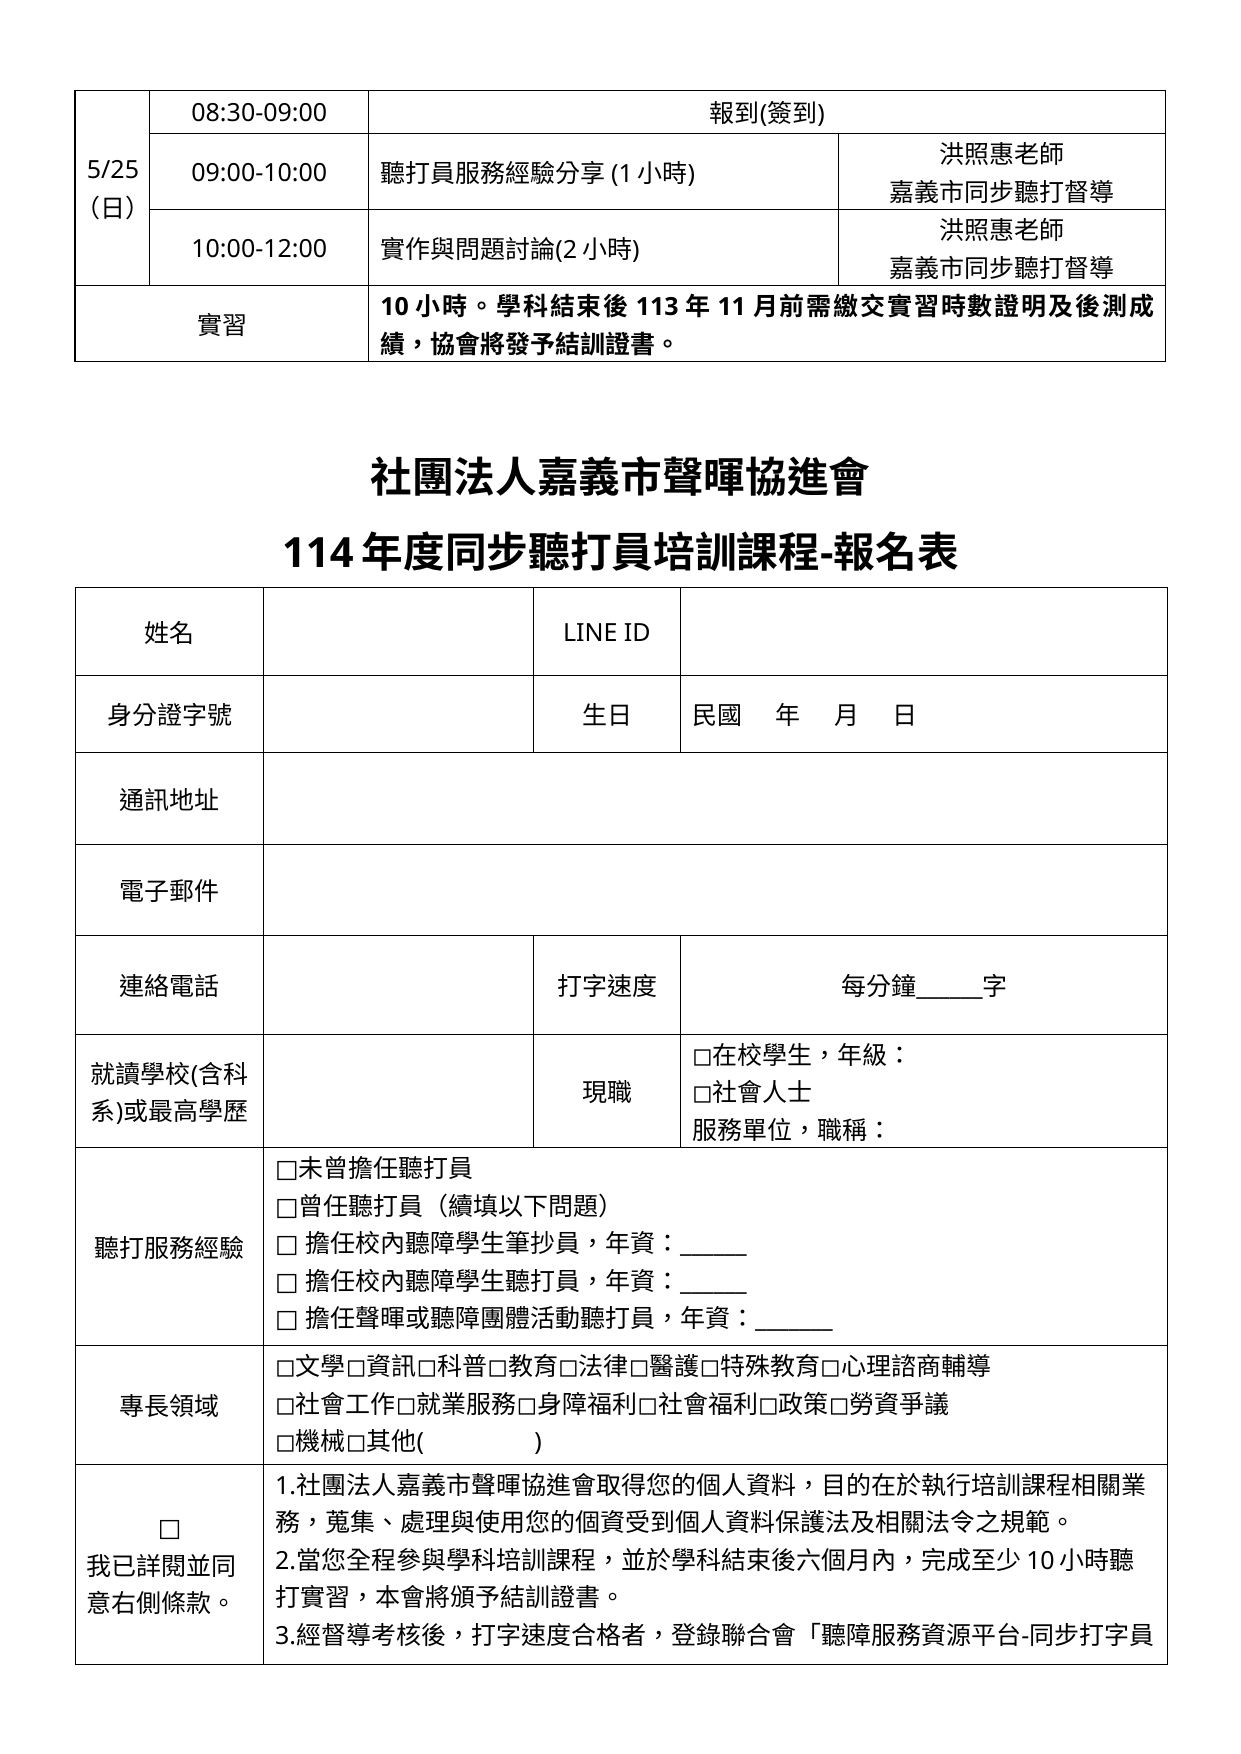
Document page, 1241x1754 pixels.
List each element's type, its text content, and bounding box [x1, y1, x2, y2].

table_cell [264, 676, 533, 752]
table_cell 10:00-12:00 [150, 210, 368, 285]
table_cell 電子郵件 [76, 845, 263, 935]
table_cell 現職 [534, 1035, 680, 1147]
table_cell ◻在校學生，年級： ◻社會人士 服務單位，職稱： [681, 1035, 1167, 1147]
table_cell 打字速度 [534, 936, 680, 1034]
table_cell 專長領域 [76, 1346, 263, 1464]
table_cell 實習 [76, 286, 368, 361]
table_cell 聽打員服務經驗分享 (1小時) [369, 134, 838, 209]
table_cell 報到(簽到) [369, 91, 1165, 133]
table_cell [264, 1465, 1167, 1663]
table_cell 洪照惠老師 嘉義市同步聽打督導 [839, 134, 1165, 209]
table_cell 洪照惠老師 嘉義市同步聽打督導 [839, 210, 1165, 285]
table_cell 08:30-09:00 [150, 91, 368, 133]
table_header [264, 588, 533, 674]
table_cell 每分鐘______字 [681, 936, 1167, 1034]
table_cell 生日 [534, 676, 680, 752]
table_header [681, 588, 1167, 674]
table_cell 連絡電話 [76, 936, 263, 1034]
table_cell [264, 1035, 533, 1147]
table_cell 09:00-10:00 [150, 134, 368, 209]
table_cell 5/25 （日） [76, 91, 149, 285]
table_cell □未曾擔任聽打員 □曾任聽打員（續填以下問題） □ 擔任校內聽障學生筆抄員，年資：______ □ 擔任校內聽障學生聽打員，年資：______ □ 擔任聲暉或聽障團體活動聽打員，年資：_______ [264, 1148, 1167, 1345]
table_cell [264, 936, 533, 1034]
table_cell 民國 年 月 日 [681, 676, 1167, 752]
table_header 姓名 [76, 588, 263, 674]
table_cell 身分證字號 [76, 676, 263, 752]
table_cell 10小時。學科結束後113年11月前需繳交實習時數證明及後測成績，協會將發予結訓證書。 [369, 286, 1165, 361]
table_cell ◻文學◻資訊◻科普◻教育◻法律◻醫護◻特殊教育◻心理諮商輔導 ◻社會工作◻就業服務◻身障福利◻社會福利◻政策◻勞資爭議 ◻機械◻其他( ) [264, 1346, 1167, 1464]
table_cell 實作與問題討論(2小時) [369, 210, 838, 285]
table_cell 通訊地址 [76, 753, 263, 844]
table_cell 就讀學校(含科系)或最高學歷 [76, 1035, 263, 1147]
text 社團法人嘉義市聲暉協進會 [75, 437, 1165, 512]
table_header LINE ID [534, 588, 680, 674]
table_cell [264, 845, 1167, 935]
text 114年度同步聽打員培訓課程-報名表 [75, 512, 1165, 587]
table_cell □ 我已詳閱並同意右側條款。 [76, 1465, 263, 1663]
table_cell [264, 753, 1167, 844]
table_cell 聽打服務經驗 [76, 1148, 263, 1345]
